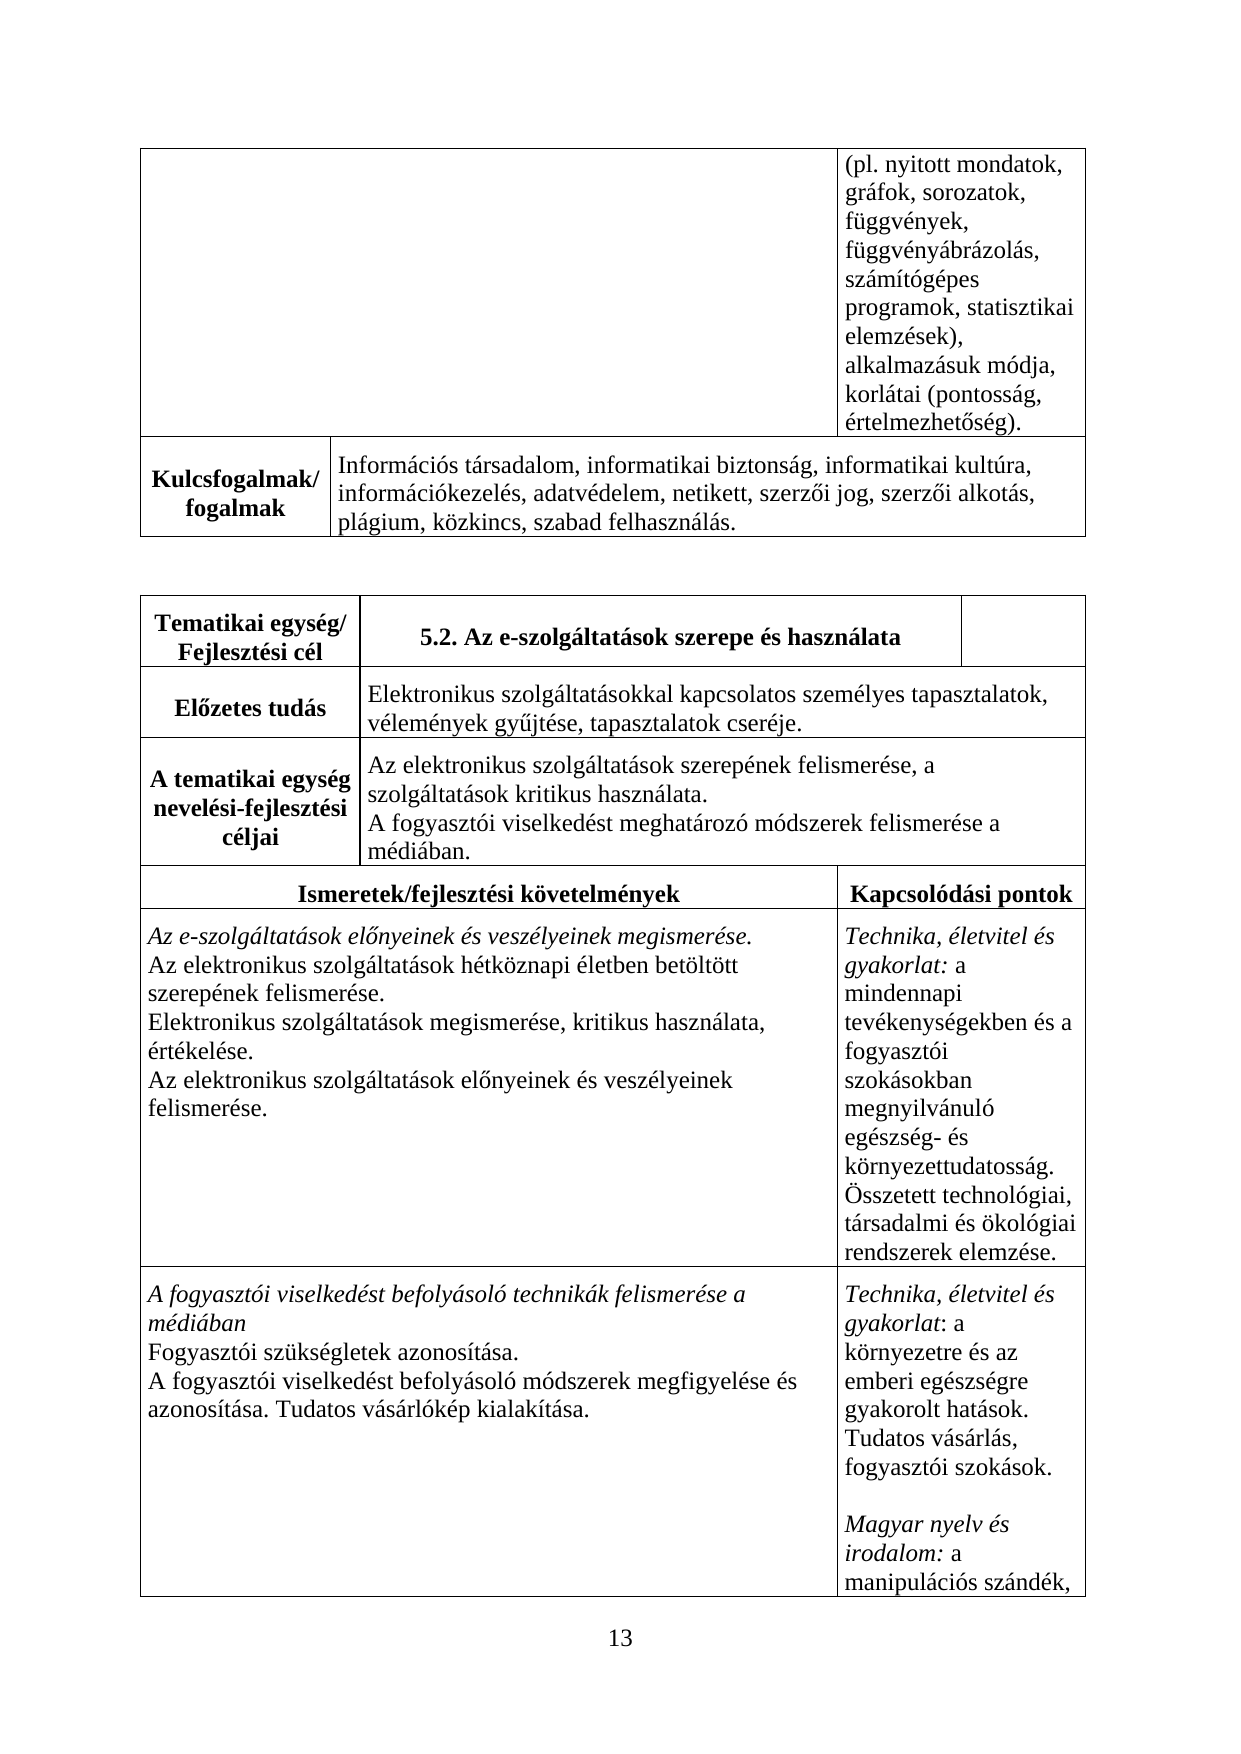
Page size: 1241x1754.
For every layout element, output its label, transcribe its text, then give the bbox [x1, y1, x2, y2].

table_cell Kulcsfogalmak/ fogalmak [141, 437, 330, 536]
table_cell Információs társadalom, informatikai biztonság, informatikai kultúra, információkezelés, adatvédelem, netikett, szerzői jog, szerzői alkotás, plágium, közkincs, szabad felhasználás. [331, 437, 1085, 536]
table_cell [141, 149, 837, 436]
table_cell Az e-szolgáltatások előnyeinek és veszélyeinek megismerése. Az elektronikus szolgáltatások hétköznapi életben betöltött szerepének felismerése. Elektronikus szolgáltatások megismerése, kritikus használata, értékelése. Az elektronikus szolgáltatások előnyeinek és veszélyeinek felismerése. [141, 909, 837, 1266]
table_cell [141, 1267, 837, 1596]
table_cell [838, 1267, 1085, 1596]
table_cell Ismeretek/fejlesztési követelmények [141, 866, 837, 907]
table_header 5.2. Az e-szolgáltatások szerepe és használata [361, 596, 961, 666]
table_cell Az elektronikus szolgáltatások szerepének felismerése, a szolgáltatások kritikus használata. A fogyasztói viselkedést meghatározó módszerek felismerése a médiában. [361, 738, 1085, 865]
table_header Tematikai egység/ Fejlesztési cél [141, 596, 359, 666]
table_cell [838, 149, 1085, 436]
table_cell Kapcsolódási pontok [838, 866, 1085, 907]
table_cell Technika, életvitel és gyakorlat: a mindennapi tevékenységekben és a fogyasztói szokásokban megnyilvánuló egészség- és környezettudatosság. Összetett technológiai, társadalmi és ökológiai rendszerek elemzése. [838, 909, 1085, 1266]
table_cell Elektronikus szolgáltatásokkal kapcsolatos személyes tapasztalatok, vélemények gyűjtése, tapasztalatok cseréje. [361, 667, 1085, 737]
table_cell A tematikai egység nevelési-fejlesztési céljai [141, 738, 359, 865]
table_cell Előzetes tudás [141, 667, 359, 737]
table_header [962, 596, 1085, 666]
